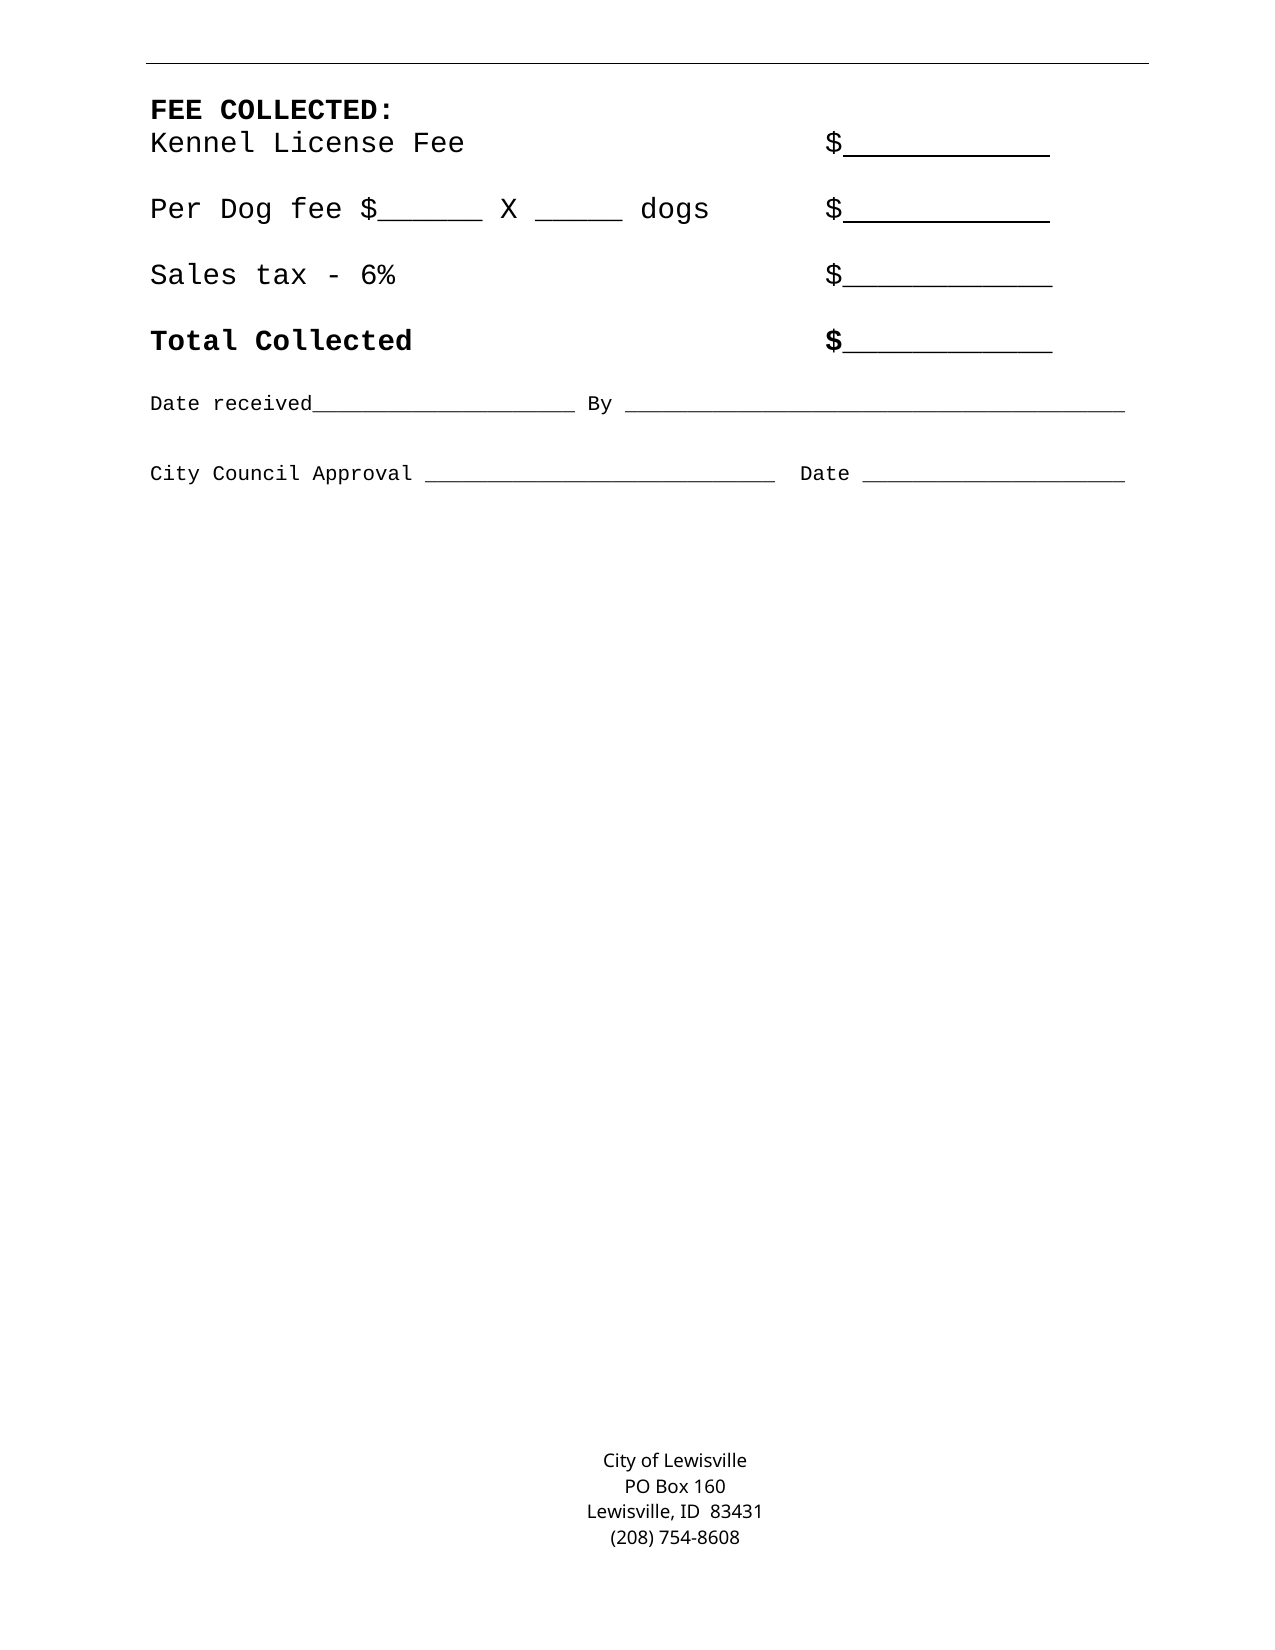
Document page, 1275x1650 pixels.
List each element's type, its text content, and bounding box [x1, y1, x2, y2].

text Sales tax - 6% $____________ [150, 261, 1200, 293]
text Per Dog fee $______ X _____ dogs $ [150, 194, 1200, 227]
text Date received_____________________ By ________________________________________ [150, 393, 1200, 416]
text Kennel License Fee $ [150, 128, 1200, 161]
text Total Collected $____________ [150, 327, 1200, 359]
text City Council Approval ____________________________ Date _____________________ [150, 463, 1200, 487]
text FEE COLLECTED: [150, 95, 1200, 128]
